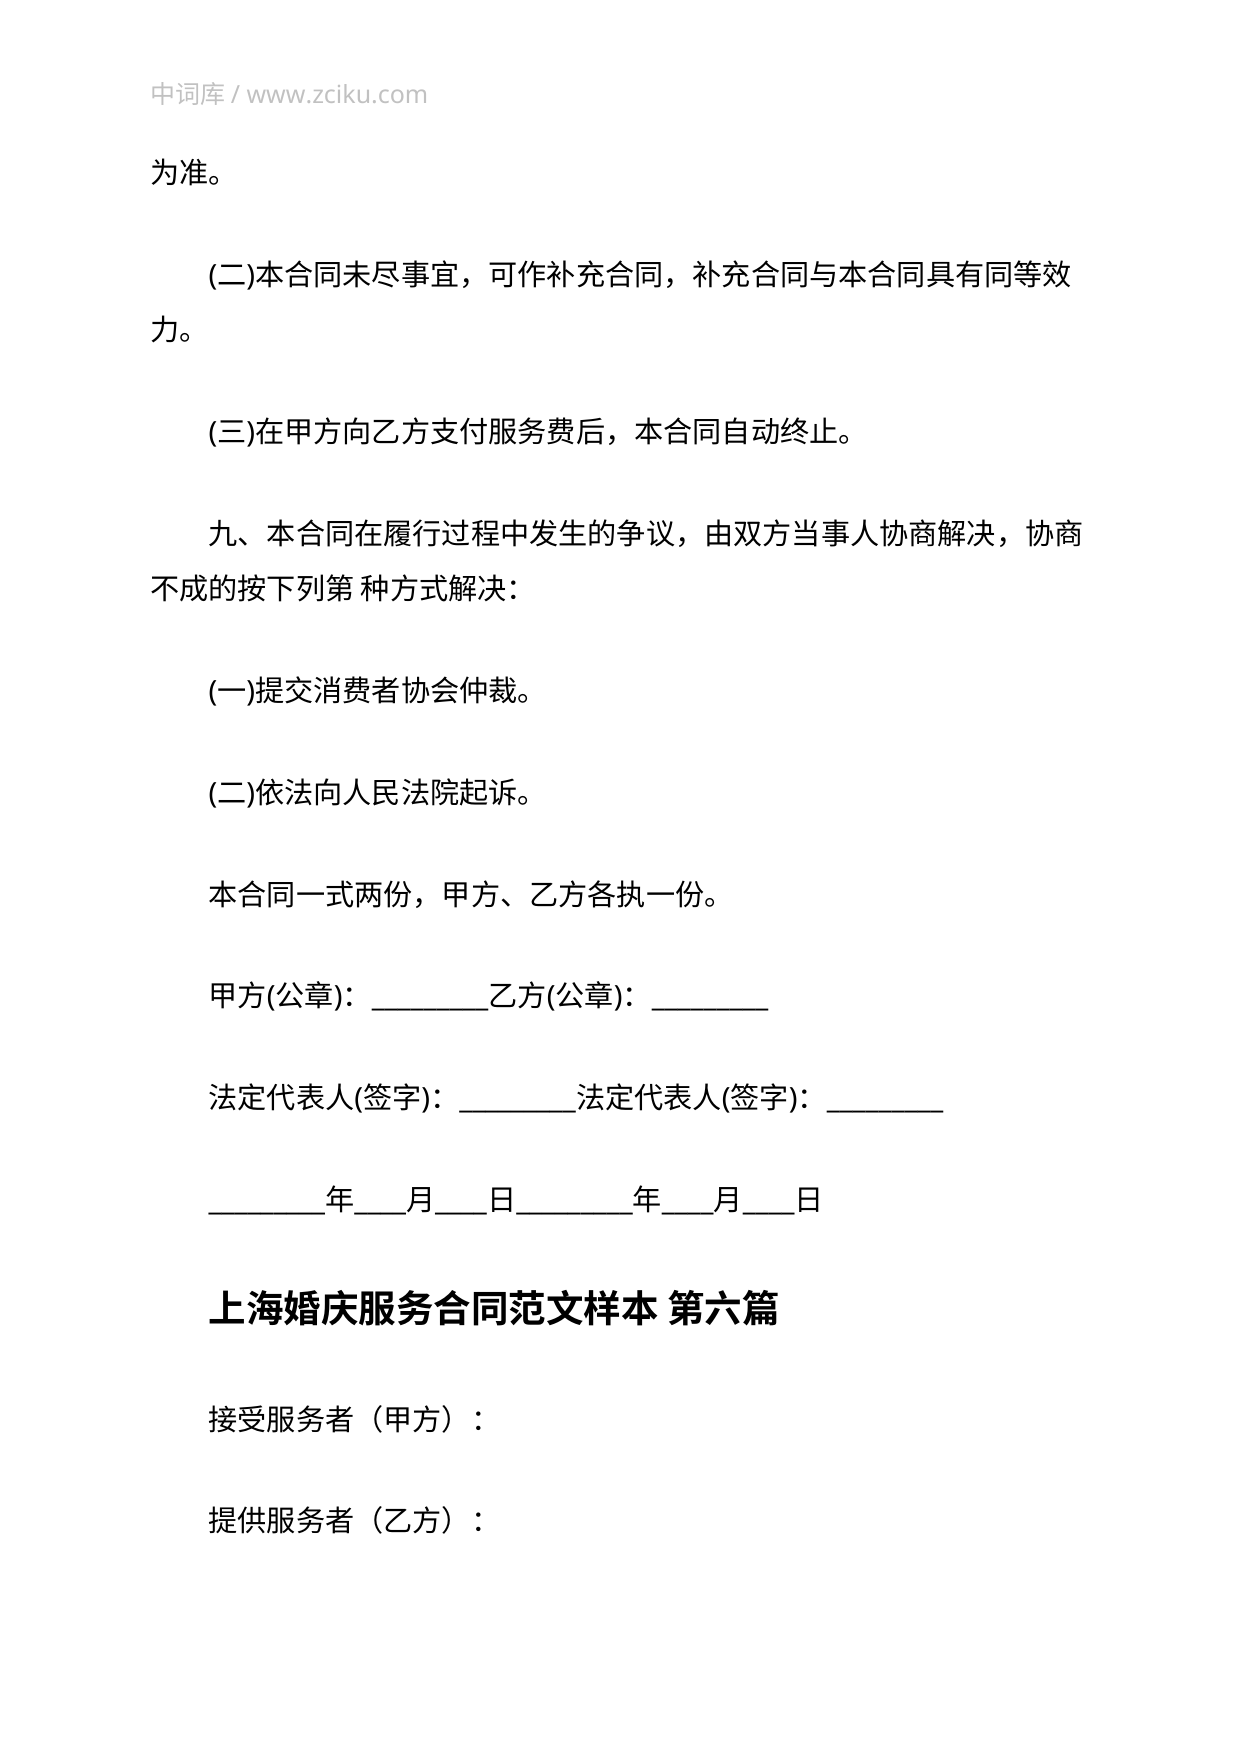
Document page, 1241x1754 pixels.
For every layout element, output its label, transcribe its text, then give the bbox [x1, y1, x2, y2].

text (三)在甲方向乙方支付服务费后，本合同自动终止。 [150, 408, 1090, 451]
text 上海婚庆服务合同范文样本 第六篇 [150, 1279, 1090, 1333]
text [150, 150, 1090, 192]
text 甲方(公章)：_________乙方(公章)：_________ [150, 973, 1090, 1015]
text (一)提交消费者协会仲裁。 [150, 667, 1090, 709]
text 接受服务者（甲方）： [150, 1396, 1090, 1438]
text (二)依法向人民法院起诉。 [150, 769, 1090, 812]
text 本合同一式两份，甲方、乙方各执一份。 [150, 871, 1090, 913]
text _________年____月____日_________年____月____日 [150, 1177, 1090, 1219]
text 法定代表人(签字)：_________法定代表人(签字)：_________ [150, 1075, 1090, 1117]
text 九、本合同在履行过程中发生的争议，由双方当事人协商解决，协商不成的按下列第 种方式解决： [150, 511, 1090, 608]
text 提供服务者（乙方）： [150, 1498, 1090, 1540]
text (二)本合同未尽事宜，可作补充合同，补充合同与本合同具有同等效力。 [150, 252, 1090, 349]
